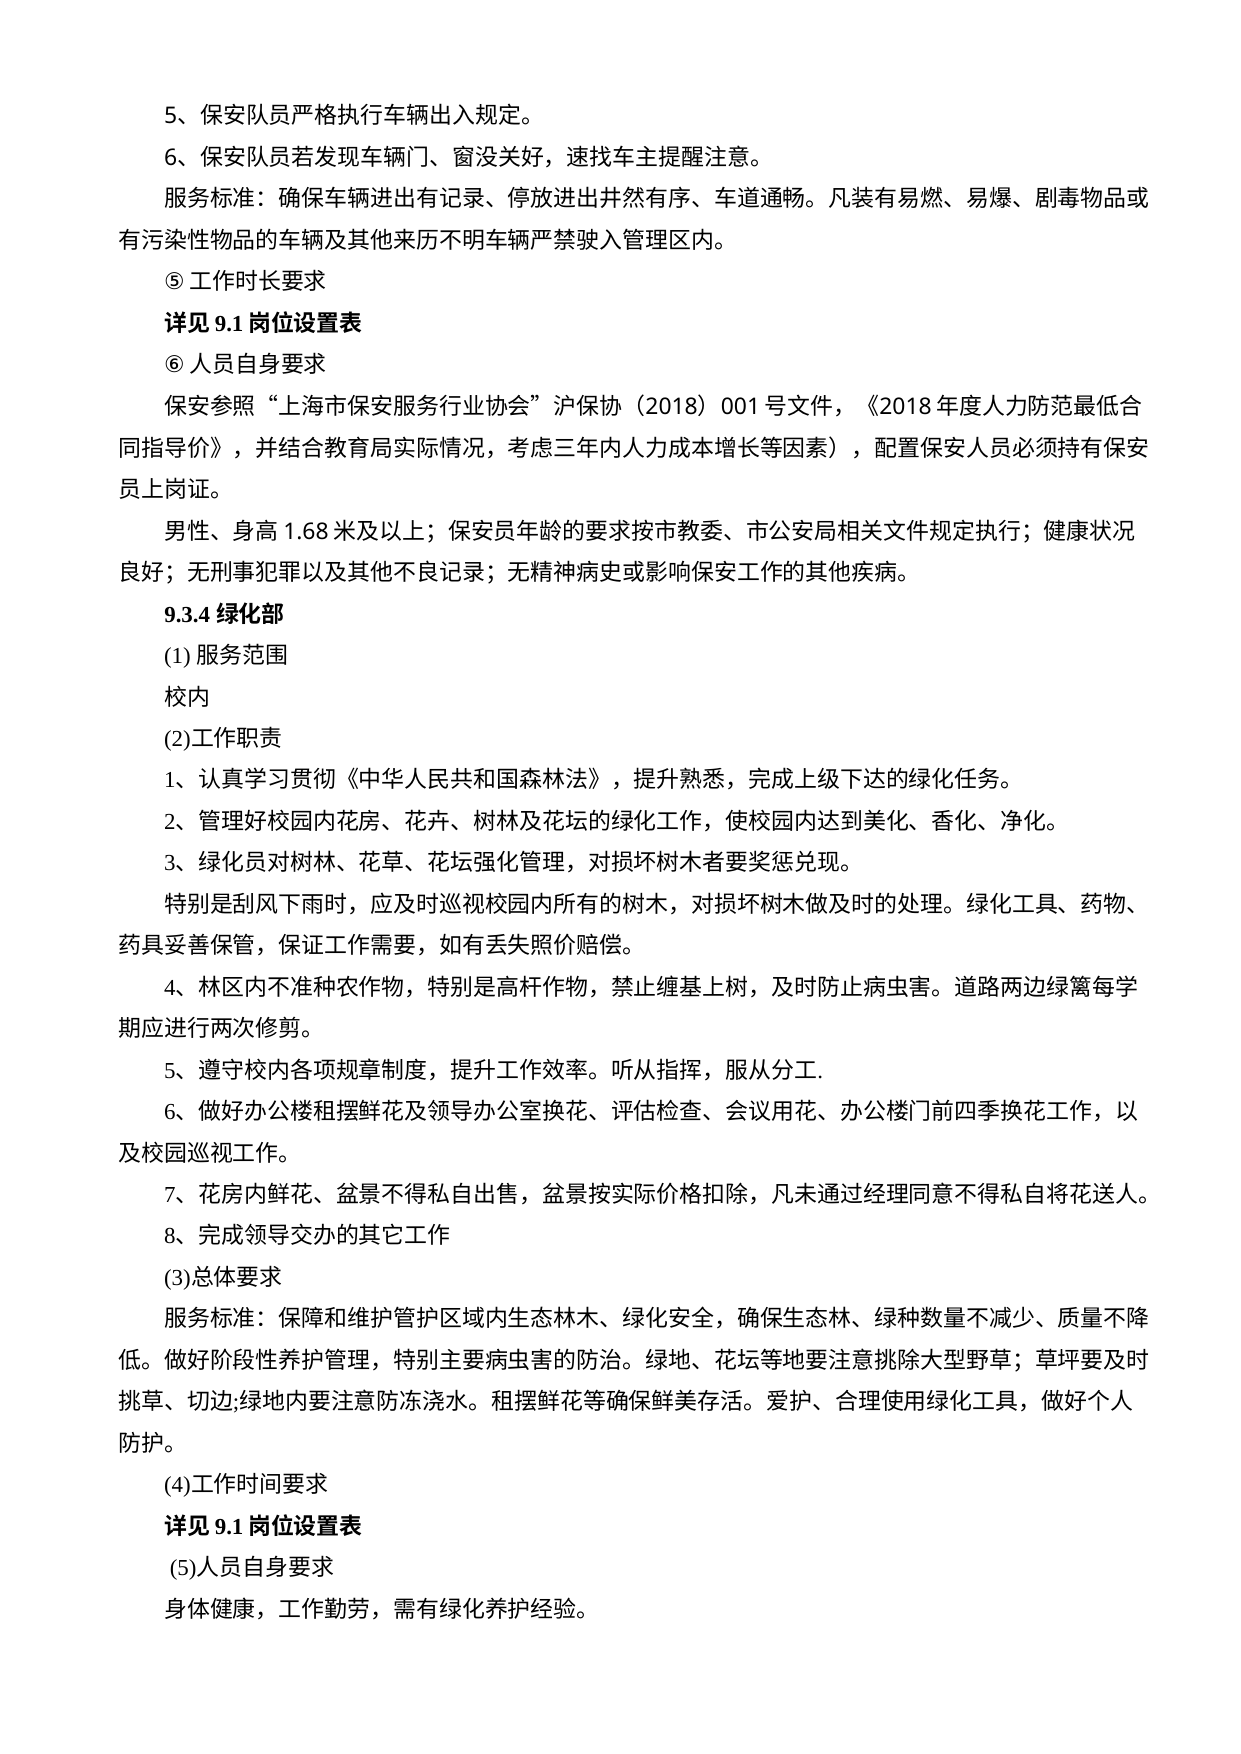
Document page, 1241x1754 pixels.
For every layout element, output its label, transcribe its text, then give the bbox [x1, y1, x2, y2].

text 6、做好办公楼租摆鲜花及领导办公室换花、评估检查、会议用花、办公楼门前四季换花工作，以及校园巡视工作。 [118, 1093, 1152, 1168]
text 8、完成领导交办的其它工作 [118, 1217, 1152, 1251]
text ⑤工作时长要求 [118, 263, 1152, 297]
text 9.3.4 绿化部 [118, 596, 1152, 629]
text 服务标准：保障和维护管护区域内生态林木、绿化安全，确保生态林、绿种数量不减少、质量不降低。做好阶段性养护管理，特别主要病虫害的防治。绿地、花坛等地要注意挑除大型野草；草坪要及时挑草、切边;绿地内要注意防冻浇水。租摆鲜花等确保鲜美存活。爱护、合理使用绿化工具，做好个人防护。 [118, 1300, 1152, 1458]
text 保安参照“上海市保安服务行业协会”沪保协（2018）001号文件，《2018年度人力防范最低合同指导价》，并结合教育局实际情况，考虑三年内人力成本增长等因素），配置保安人员必须持有保安员上岗证。 [118, 388, 1152, 504]
text 5、遵守校内各项规章制度，提升工作效率。听从指挥，服从分工. [118, 1052, 1152, 1085]
text 身体健康，工作勤劳，需有绿化养护经验。 [118, 1591, 1152, 1624]
text 详见9.1岗位设置表 [118, 1508, 1152, 1541]
text 特别是刮风下雨时，应及时巡视校园内所有的树木，对损坏树木做及时的处理。绿化工具、药物、药具妥善保管，保证工作需要，如有丢失照价赔偿。 [118, 886, 1152, 960]
text 详见9.1岗位设置表 [118, 305, 1152, 338]
text (4)工作时间要求 [118, 1466, 1152, 1499]
text 4、林区内不准种农作物，特别是高杆作物，禁止缠基上树，及时防止病虫害。道路两边绿篱每学期应进行两次修剪。 [118, 969, 1152, 1043]
text 7、花房内鲜花、盆景不得私自出售，盆景按实际价格扣除，凡未通过经理同意不得私自将花送人。 [118, 1176, 1152, 1209]
text ⑥人员自身要求 [118, 346, 1152, 380]
text (1) 服务范围 [118, 637, 1152, 670]
text 服务标准：确保车辆进出有记录、停放进出井然有序、车道通畅。凡装有易燃、易爆、剧毒物品或有污染性物品的车辆及其他来历不明车辆严禁驶入管理区内。 [118, 180, 1152, 255]
text 男性、身高1.68米及以上；保安员年龄的要求按市教委、市公安局相关文件规定执行；健康状况良好；无刑事犯罪以及其他不良记录；无精神病史或影响保安工作的其他疾病。 [118, 512, 1152, 587]
text (3)总体要求 [118, 1259, 1152, 1292]
text (5)人员自身要求 [118, 1549, 1152, 1582]
text 校内 [118, 678, 1152, 712]
text 6、保安队员若发现车辆门、窗没关好，速找车主提醒注意。 [118, 139, 1152, 172]
text 1、认真学习贯彻《中华人民共和国森林法》，提升熟悉，完成上级下达的绿化任务。 [118, 761, 1152, 794]
text 5、保安队员严格执行车辆出入规定。 [118, 97, 1152, 130]
text 2、管理好校园内花房、花卉、树林及花坛的绿化工作，使校园内达到美化、香化、净化。 [118, 803, 1152, 836]
text 3、绿化员对树林、花草、花坛强化管理，对损坏树木者要奖惩兑现。 [118, 844, 1152, 877]
text (2)工作职责 [118, 720, 1152, 753]
